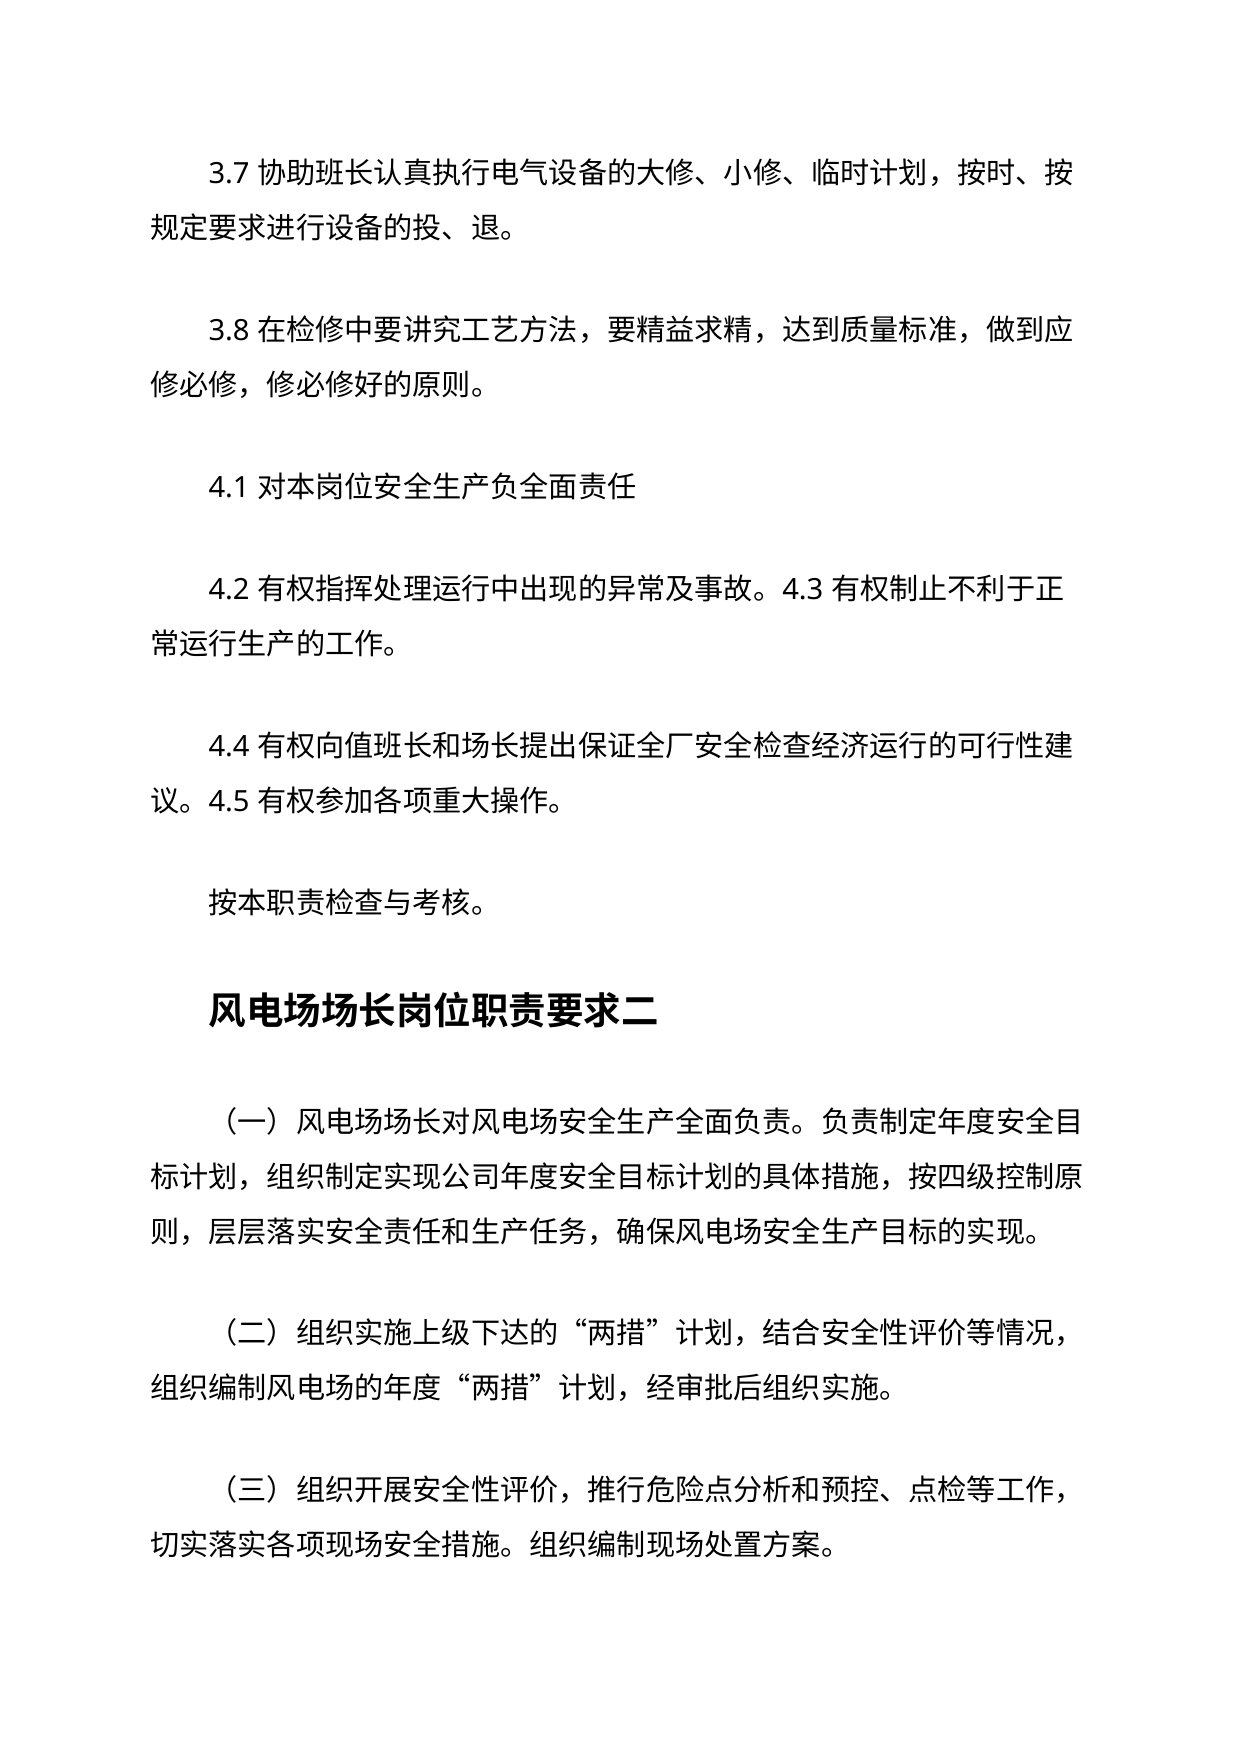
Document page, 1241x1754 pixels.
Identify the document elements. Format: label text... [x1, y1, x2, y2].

text 按本职责检查与考核。 [150, 879, 1090, 922]
text （一）风电场场长对风电场安全生产全面负责。负责制定年度安全目标计划，组织制定实现公司年度安全目标计划的具体措施，按四级控制原则，层层落实安全责任和生产任务，确保风电场安全生产目标的实现。 [150, 1098, 1090, 1251]
text 4.4 有权向值班长和场长提出保证全厂安全检查经济运行的可行性建议。4.5 有权参加各项重大操作。 [150, 722, 1090, 820]
text 风电场场长岗位职责要求二 [150, 981, 1090, 1035]
text （二）组织实施上级下达的“两措”计划，结合安全性评价等情况，组织编制风电场的年度“两措”计划，经审批后组织实施。 [150, 1310, 1090, 1407]
text 3.7 协助班长认真执行电气设备的大修、小修、临时计划，按时、按规定要求进行设备的投、退。 [150, 150, 1090, 247]
text （三）组织开展安全性评价，推行危险点分析和预控、点检等工作，切实落实各项现场安全措施。组织编制现场处置方案。 [150, 1467, 1090, 1564]
text 4.1 对本岗位安全生产负全面责任 [150, 463, 1090, 506]
text 3.8 在检修中要讲究工艺方法，要精益求精，达到质量标准，做到应修必修，修必修好的原则。 [150, 307, 1090, 404]
text 4.2 有权指挥处理运行中出现的异常及事故。4.3 有权制止不利于正常运行生产的工作。 [150, 566, 1090, 663]
